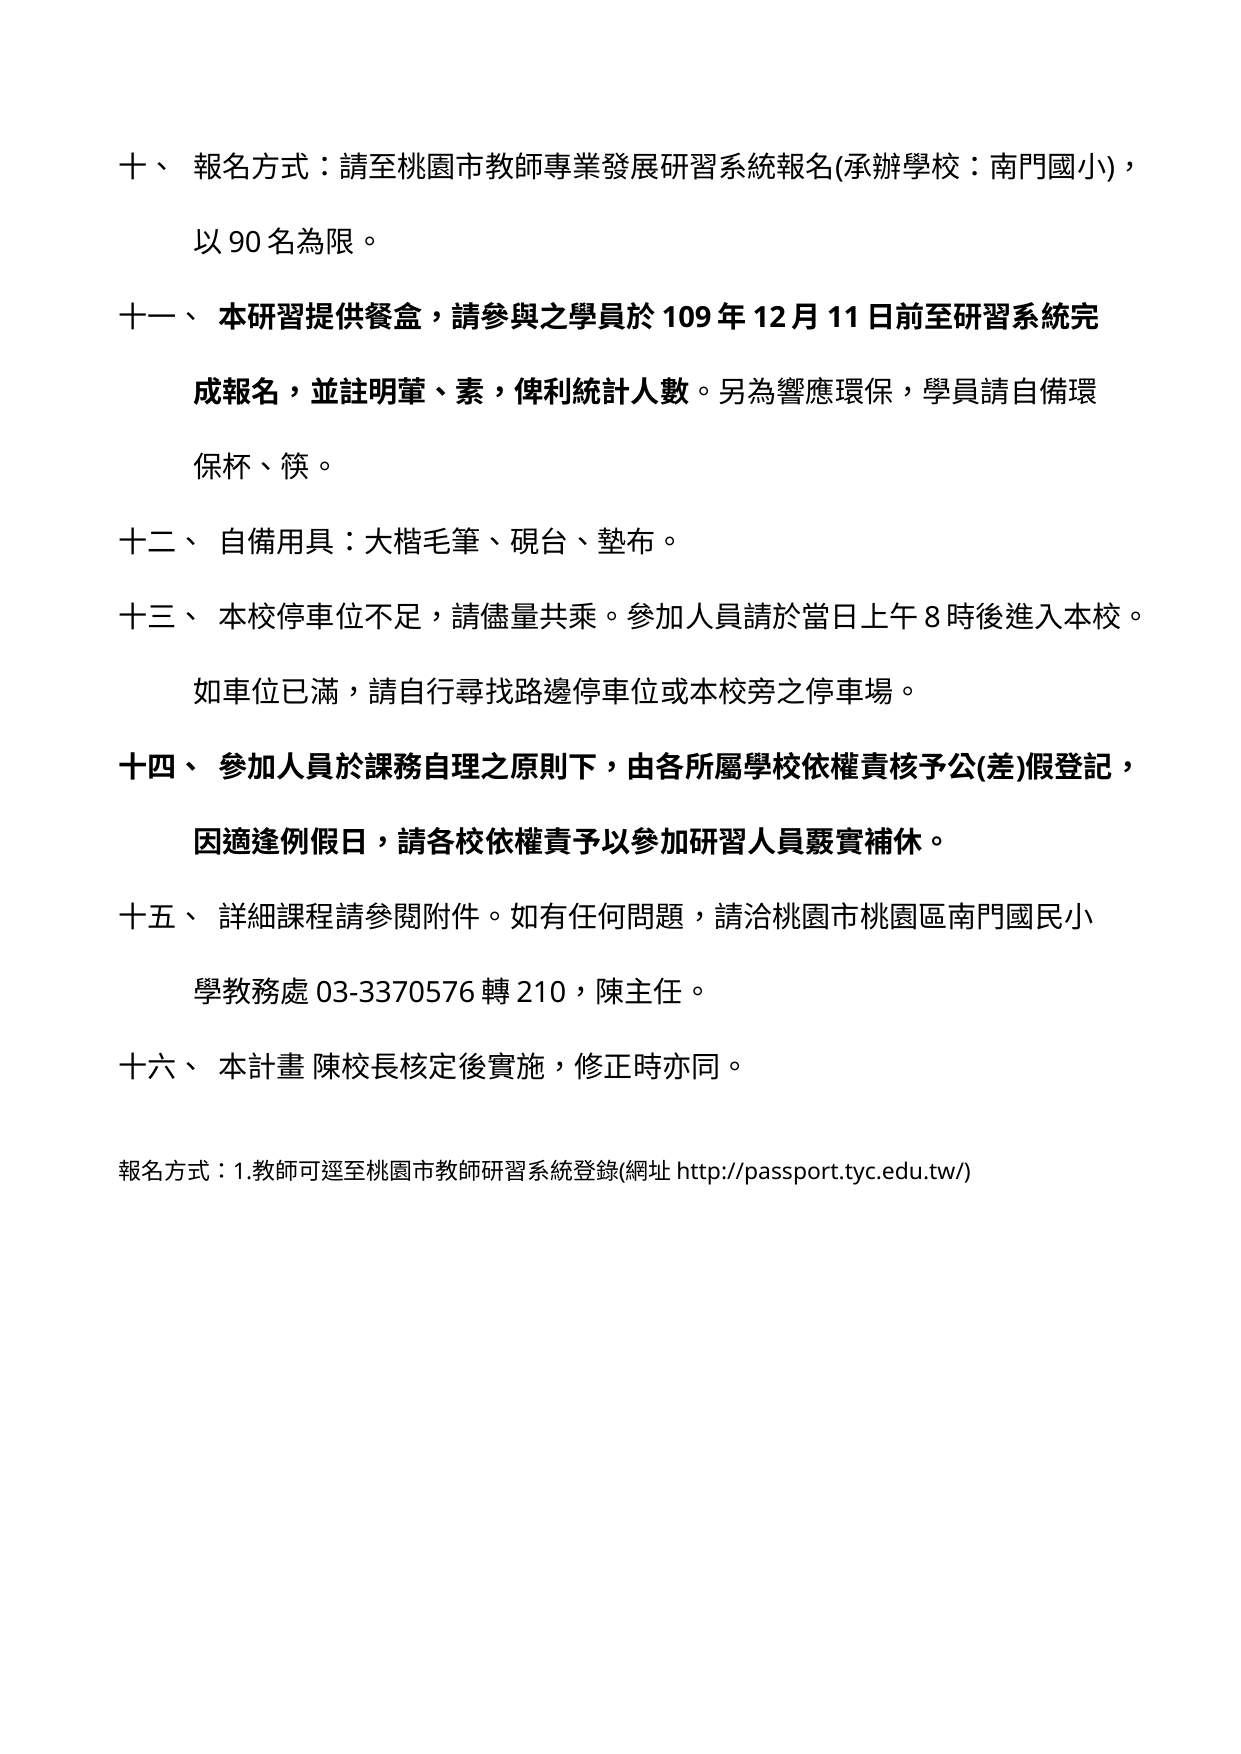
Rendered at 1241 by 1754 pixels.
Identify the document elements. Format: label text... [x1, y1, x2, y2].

list 自備用具：大楷毛筆、硯台、墊布。 [118, 502, 1122, 577]
text 報名方式：1.教師可逕至桃園市教師研習系統登錄(網址http://passport.tyc.edu.tw/) [118, 1139, 1122, 1189]
list 參加人員於課務自理之原則下，由各所屬學校依權責核予公(差)假登記，因適逢例假日，請各校依權責予以參加研習人員覈實補休。 [118, 727, 1122, 877]
list 本校停車位不足，請儘量共乘。參加人員請於當日上午8時後進入本校。如車位已滿，請自行尋找路邊停車位或本校旁之停車場。 [118, 577, 1122, 727]
list 本研習提供餐盒，請參與之學員於109年12月11日前至研習系統完成報名，並註明葷、素，俾利統計人數。另為響應環保，學員請自備環保杯、筷。 [118, 277, 1122, 502]
list 本計畫 陳校長核定後實施，修正時亦同。 [118, 1027, 1122, 1102]
list 報名方式：請至桃園市教師專業發展研習系統報名(承辦學校：南門國小)，以90名為限。 [118, 127, 1122, 277]
list 詳細課程請參閱附件。如有任何問題，請洽桃園市桃園區南門國民小學教務處03-3370576轉210，陳主任。 [118, 877, 1122, 1027]
